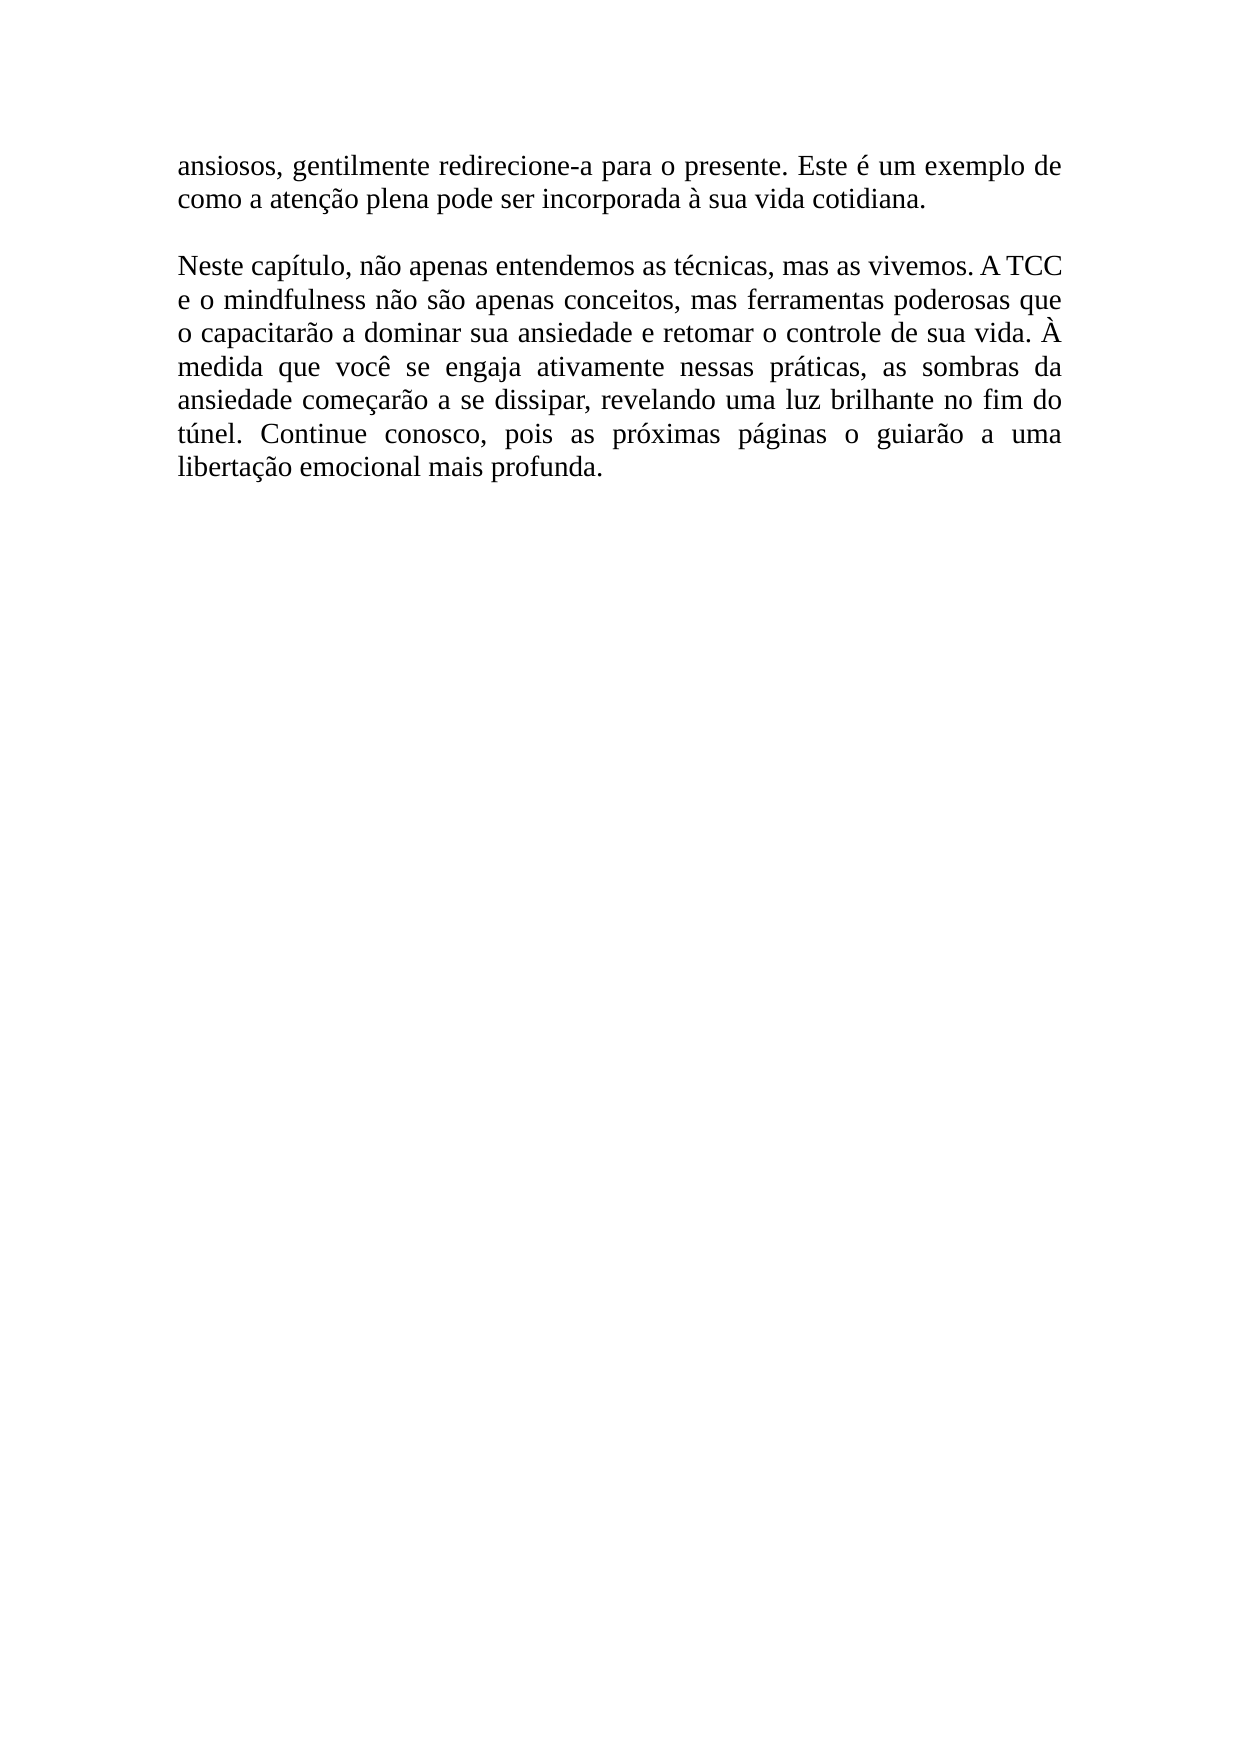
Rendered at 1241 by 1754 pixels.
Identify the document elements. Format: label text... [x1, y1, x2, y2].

text Neste capítulo, não apenas entendemos as técnicas, mas as vivemos. A TCC e o mindfulness não são apenas conceitos, mas ferramentas poderosas que o capacitarão a dominar sua ansiedade e retomar o controle de sua vida. À medida que você se engaja ativamente nessas práticas, as sombras da ansiedade começarão a se dissipar, revelando uma luz brilhante no fim do túnel. Continue conosco, pois as próximas páginas o guiarão a uma libertação emocional mais profunda. [177, 248, 1063, 483]
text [177, 148, 1063, 215]
